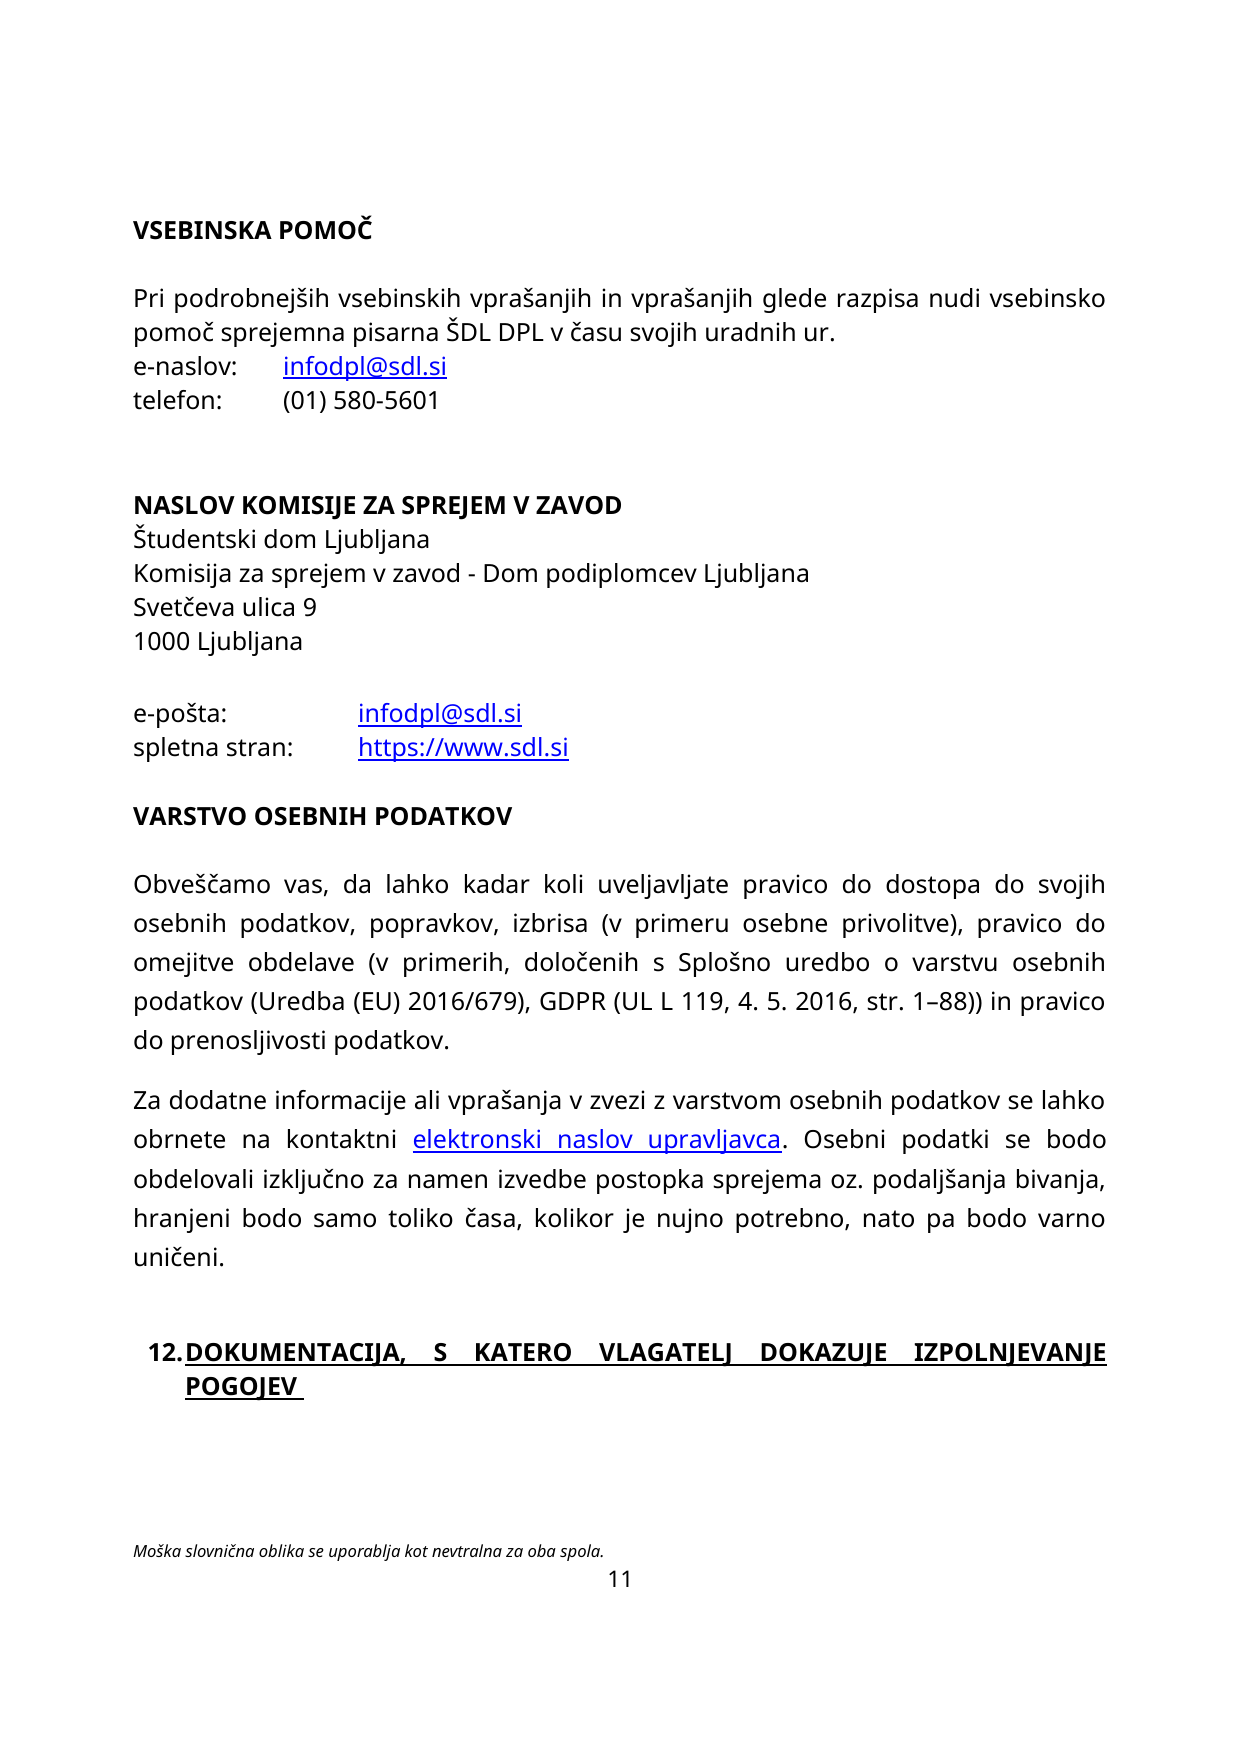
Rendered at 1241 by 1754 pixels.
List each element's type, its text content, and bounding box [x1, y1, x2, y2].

text VARSTVO OSEBNIH PODATKOV [133, 798, 1107, 832]
text Pri podrobnejših vsebinskih vprašanjih in vprašanjih glede razpisa nudi vsebinsko pomoč sprejemna pisarna ŠDL DPL v času svojih uradnih ur. [133, 280, 1107, 348]
text telefon: (01) 580-5601 [133, 383, 1107, 417]
text Obveščamo vas, da lahko kadar koli uveljavljate pravico do dostopa do svojih osebnih podatkov, popravkov, izbrisa (v primeru osebne privolitve), pravico do omejitve obdelave (v primerih, določenih s Splošno uredbo o varstvu osebnih podatkov (Uredba (EU) 2016/679), GDPR (UL L 119, 4. 5. 2016, str. 1–88)) in pravico do prenosljivosti podatkov. [133, 866, 1107, 1057]
text Študentski dom Ljubljana [133, 521, 1107, 555]
text Komisija za sprejem v zavod - Dom podiplomcev Ljubljana [133, 555, 1107, 589]
text VSEBINSKA POMOČ [133, 212, 1107, 246]
text spletna stran: https://www.sdl.si [133, 730, 1107, 764]
list DOKUMENTACIJA, S KATERO VLAGATELJ DOKAZUJE IZPOLNJEVANJE POGOJEV [147, 1335, 1107, 1403]
text e-naslov: infodpl@sdl.si [133, 348, 1107, 383]
text 1000 Ljubljana [133, 623, 1107, 658]
text e-pošta: infodpl@sdl.si [133, 696, 1107, 730]
text Svetčeva ulica 9 [133, 589, 1107, 623]
text Za dodatne informacije ali vprašanja v zvezi z varstvom osebnih podatkov se lahko obrnete na kontaktni elektronski naslov upravljavca. Osebni podatki se bodo obdelovali izključno za namen izvedbe postopka sprejema oz. podaljšanja bivanja, hranjeni bodo samo toliko časa, kolikor je nujno potrebno, nato pa bodo varno uničeni. [133, 1083, 1107, 1274]
text NASLOV KOMISIJE ZA SPREJEM V ZAVOD [133, 487, 1107, 521]
